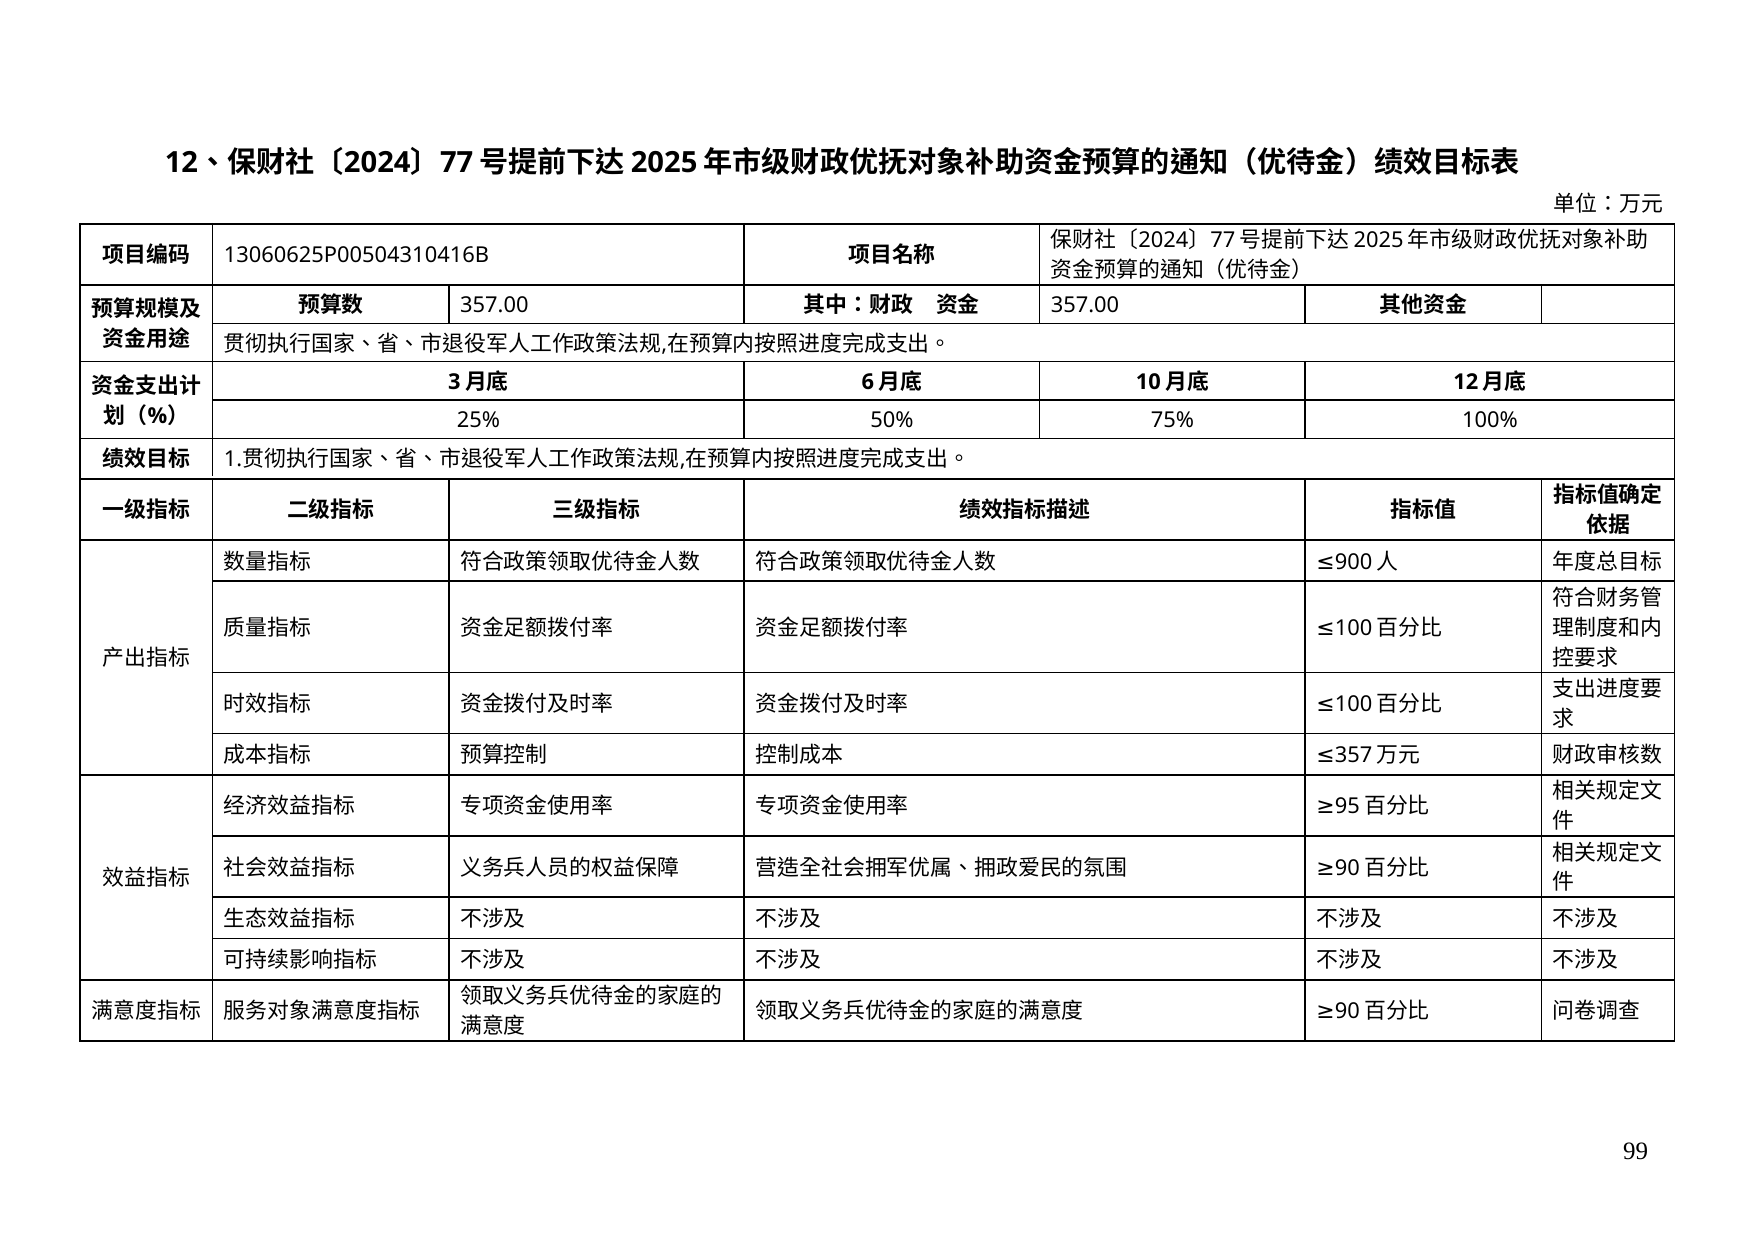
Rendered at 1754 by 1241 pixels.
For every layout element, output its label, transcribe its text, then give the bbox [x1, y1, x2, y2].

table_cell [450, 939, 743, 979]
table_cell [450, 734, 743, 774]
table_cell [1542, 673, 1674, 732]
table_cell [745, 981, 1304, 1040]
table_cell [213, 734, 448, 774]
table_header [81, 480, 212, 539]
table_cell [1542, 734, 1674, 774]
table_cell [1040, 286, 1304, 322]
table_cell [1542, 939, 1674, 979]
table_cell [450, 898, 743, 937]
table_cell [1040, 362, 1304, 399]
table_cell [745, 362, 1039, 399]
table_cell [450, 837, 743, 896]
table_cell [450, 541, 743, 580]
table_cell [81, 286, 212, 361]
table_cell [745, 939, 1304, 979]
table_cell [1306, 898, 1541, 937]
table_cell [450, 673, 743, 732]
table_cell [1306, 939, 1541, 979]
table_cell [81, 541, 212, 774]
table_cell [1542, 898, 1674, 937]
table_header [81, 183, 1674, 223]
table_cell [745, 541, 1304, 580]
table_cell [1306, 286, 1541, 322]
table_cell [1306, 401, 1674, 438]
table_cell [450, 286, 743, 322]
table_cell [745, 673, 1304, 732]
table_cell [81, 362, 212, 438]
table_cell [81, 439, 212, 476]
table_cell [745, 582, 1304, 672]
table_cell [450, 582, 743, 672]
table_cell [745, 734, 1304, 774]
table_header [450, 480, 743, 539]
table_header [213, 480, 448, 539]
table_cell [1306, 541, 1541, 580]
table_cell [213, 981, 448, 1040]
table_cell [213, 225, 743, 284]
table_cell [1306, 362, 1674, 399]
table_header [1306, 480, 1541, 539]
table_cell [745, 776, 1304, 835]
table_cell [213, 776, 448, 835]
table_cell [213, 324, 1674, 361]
text 12、保财社〔2024〕77号提前下达2025年市级财政优抚对象补助资金预算的通知（优待金）绩效目标表 [106, 142, 1648, 181]
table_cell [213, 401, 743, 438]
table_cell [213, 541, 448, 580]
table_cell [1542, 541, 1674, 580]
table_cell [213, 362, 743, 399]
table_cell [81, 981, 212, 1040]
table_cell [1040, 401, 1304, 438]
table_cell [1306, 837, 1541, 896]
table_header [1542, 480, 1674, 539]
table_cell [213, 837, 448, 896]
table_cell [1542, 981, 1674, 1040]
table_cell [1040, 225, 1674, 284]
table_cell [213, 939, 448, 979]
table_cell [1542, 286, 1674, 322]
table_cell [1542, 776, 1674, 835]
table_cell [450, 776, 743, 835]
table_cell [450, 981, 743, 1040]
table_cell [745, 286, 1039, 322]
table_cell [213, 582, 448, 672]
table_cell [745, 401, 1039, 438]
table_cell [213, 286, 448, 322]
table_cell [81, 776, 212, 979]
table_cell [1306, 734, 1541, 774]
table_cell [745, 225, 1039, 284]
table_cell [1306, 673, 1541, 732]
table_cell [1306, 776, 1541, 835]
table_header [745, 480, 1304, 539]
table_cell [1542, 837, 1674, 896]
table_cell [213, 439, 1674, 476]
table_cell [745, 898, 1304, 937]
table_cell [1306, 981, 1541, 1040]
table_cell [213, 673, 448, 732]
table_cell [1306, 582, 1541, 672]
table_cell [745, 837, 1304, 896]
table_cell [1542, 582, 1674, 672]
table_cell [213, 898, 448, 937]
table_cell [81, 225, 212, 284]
